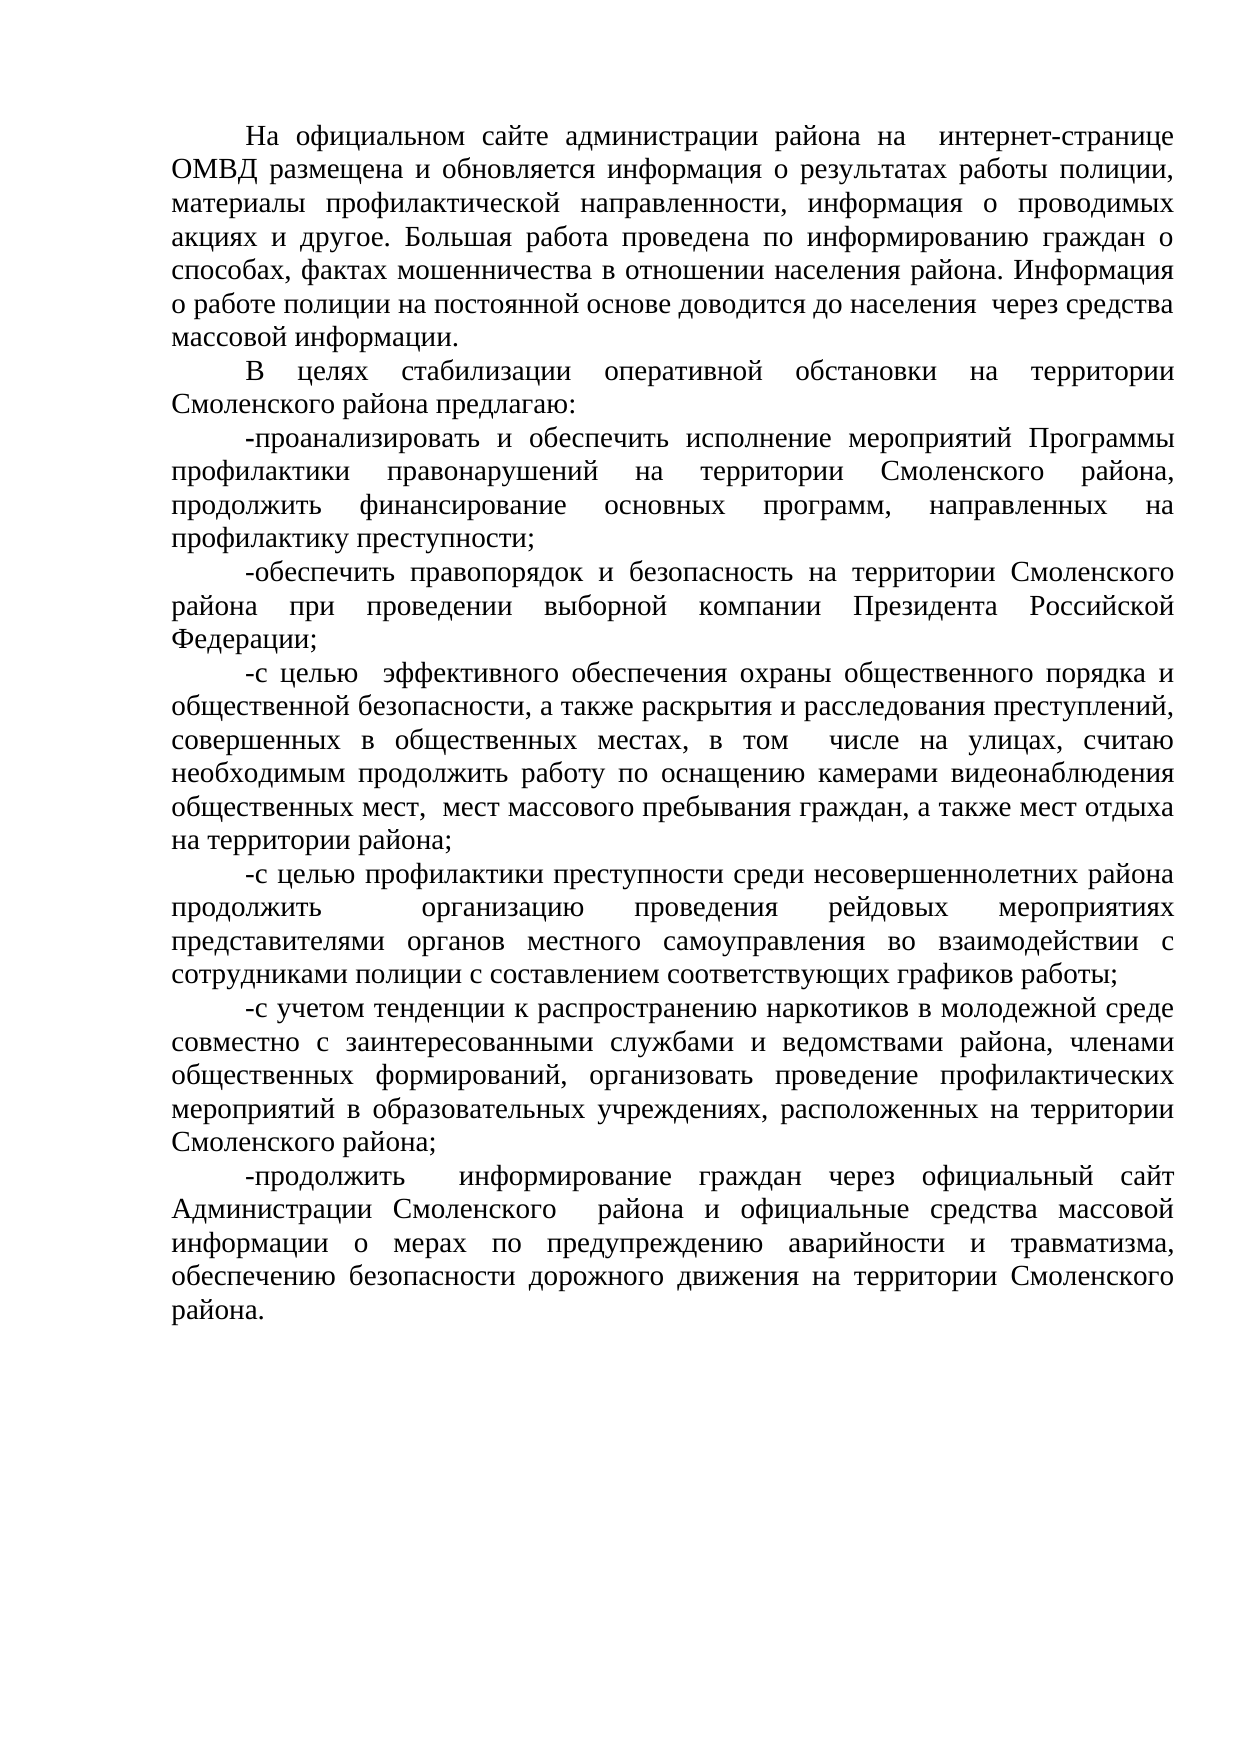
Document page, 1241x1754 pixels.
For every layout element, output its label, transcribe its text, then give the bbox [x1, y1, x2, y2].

text В целях стабилизации оперативной обстановки на территории Смоленского района предлагаю: [171, 353, 1175, 420]
text -с учетом тенденции к распространению наркотиков в молодежной среде совместно с заинтересованными службами и ведомствами района, членами общественных формирований, организовать проведение профилактических мероприятий в образовательных учреждениях, расположенных на территории Смоленского района; [171, 990, 1175, 1158]
text -обеспечить правопорядок и безопасность на территории Смоленского района при проведении выборной компании Президента Российской Федерации; [171, 554, 1175, 655]
text -проанализировать и обеспечить исполнение мероприятий Программы профилактики правонарушений на территории Смоленского района, продолжить финансирование основных программ, направленных на профилактику преступности; [171, 420, 1175, 554]
text На официальном сайте администрации района на интернет-странице ОМВД размещена и обновляется информация о результатах работы полиции, материалы профилактической направленности, информация о проводимых акциях и другое. Большая работа проведена по информированию граждан о способах, фактах мошенничества в отношении населения района. Информация о работе полиции на постоянной основе доводится до населения через средства массовой информации. [171, 118, 1175, 353]
text -продолжить информирование граждан через официальный сайт Администрации Смоленского района и официальные средства массовой информации о мерах по предупреждению аварийности и травматизма, обеспечению безопасности дорожного движения на территории Смоленского района. [171, 1158, 1175, 1326]
text -с целью эффективного обеспечения охраны общественного порядка и общественной безопасности, а также раскрытия и расследования преступлений, совершенных в общественных местах, в том числе на улицах, считаю необходимым продолжить работу по оснащению камерами видеонаблюдения общественных мест, мест массового пребывания граждан, а также мест отдыха на территории района; [171, 655, 1175, 856]
text -с целью профилактики преступности среди несовершеннолетних района продолжить организацию проведения рейдовых мероприятиях представителями органов местного самоуправления во взаимодействии с сотрудниками полиции с составлением соответствующих графиков работы; [171, 856, 1175, 990]
